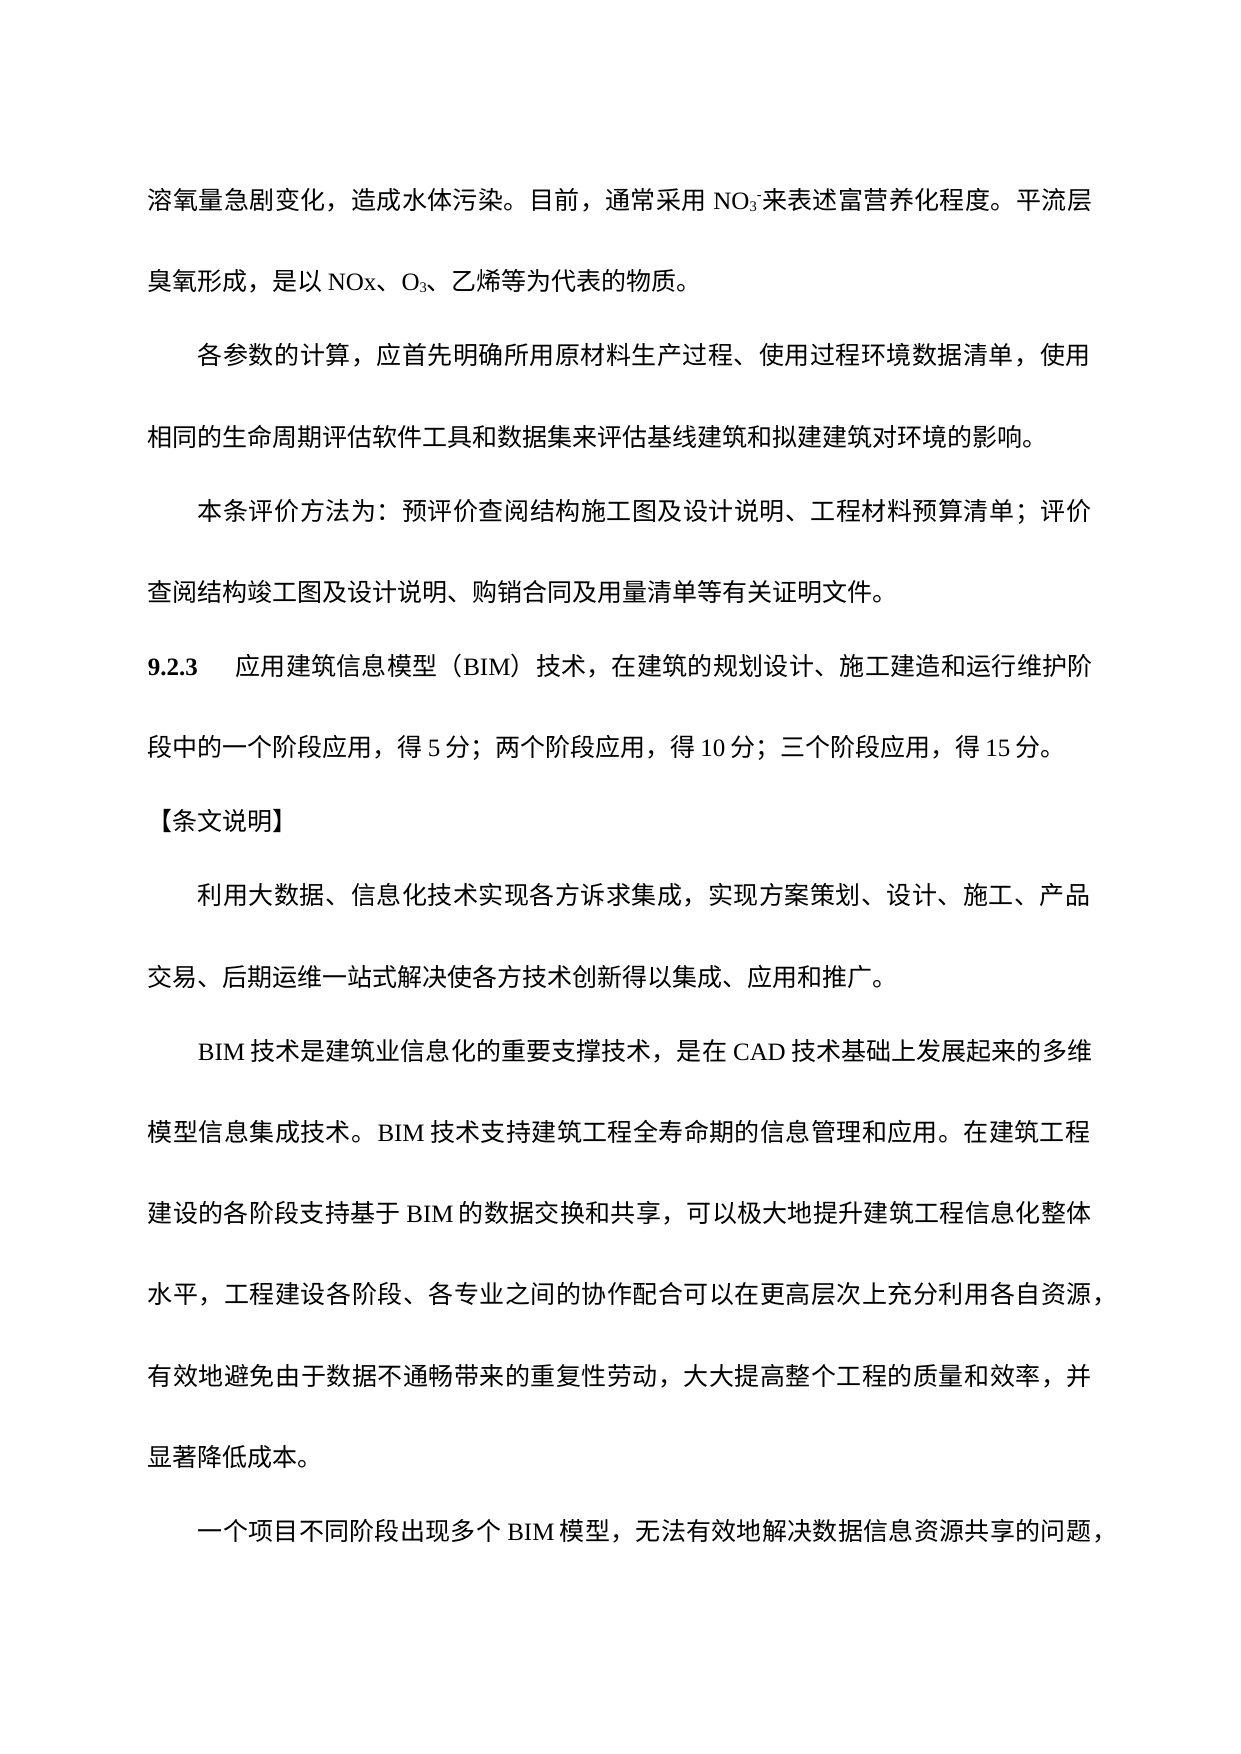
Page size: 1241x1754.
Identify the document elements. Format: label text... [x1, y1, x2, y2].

list 应用建筑信息模型（BIM）技术，在建筑的规划设计、施工建造和运行维护阶段中的一个阶段应用，得5分；两个阶段应用，得10分；三个阶段应用，得15分。 [148, 632, 1092, 778]
list 各参数的计算，应首先明确所用原材料生产过程、使用过程环境数据清单，使用相同的生命周期评估软件工具和数据集来评估基线建筑和拟建建筑对环境的影响。 [148, 321, 1092, 468]
text BIM技术是建筑业信息化的重要支撑技术，是在CAD技术基础上发展起来的多维模型信息集成技术。BIM技术支持建筑工程全寿命期的信息管理和应用。在建筑工程建设的各阶段支持基于BIM的数据交换和共享，可以极大地提升建筑工程信息化整体水平，工程建设各阶段、各专业之间的协作配合可以在更高层次上充分利用各自资源，有效地避免由于数据不通畅带来的重复性劳动，大大提高整个工程的质量和效率，并显著降低成本。 [148, 1017, 1092, 1488]
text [148, 1497, 1092, 1562]
text 本条评价方法为：预评价查阅结构施工图及设计说明、工程材料预算清单；评价查阅结构竣工图及设计说明、购销合同及用量清单等有关证明文件。 [148, 477, 1092, 623]
text 利用大数据、信息化技术实现各方诉求集成，实现方案策划、设计、施工、产品交易、后期运维一站式解决使各方技术创新得以集成、应用和推广。 [148, 861, 1092, 1008]
text 【条文说明】 [148, 787, 1092, 852]
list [148, 166, 1092, 312]
